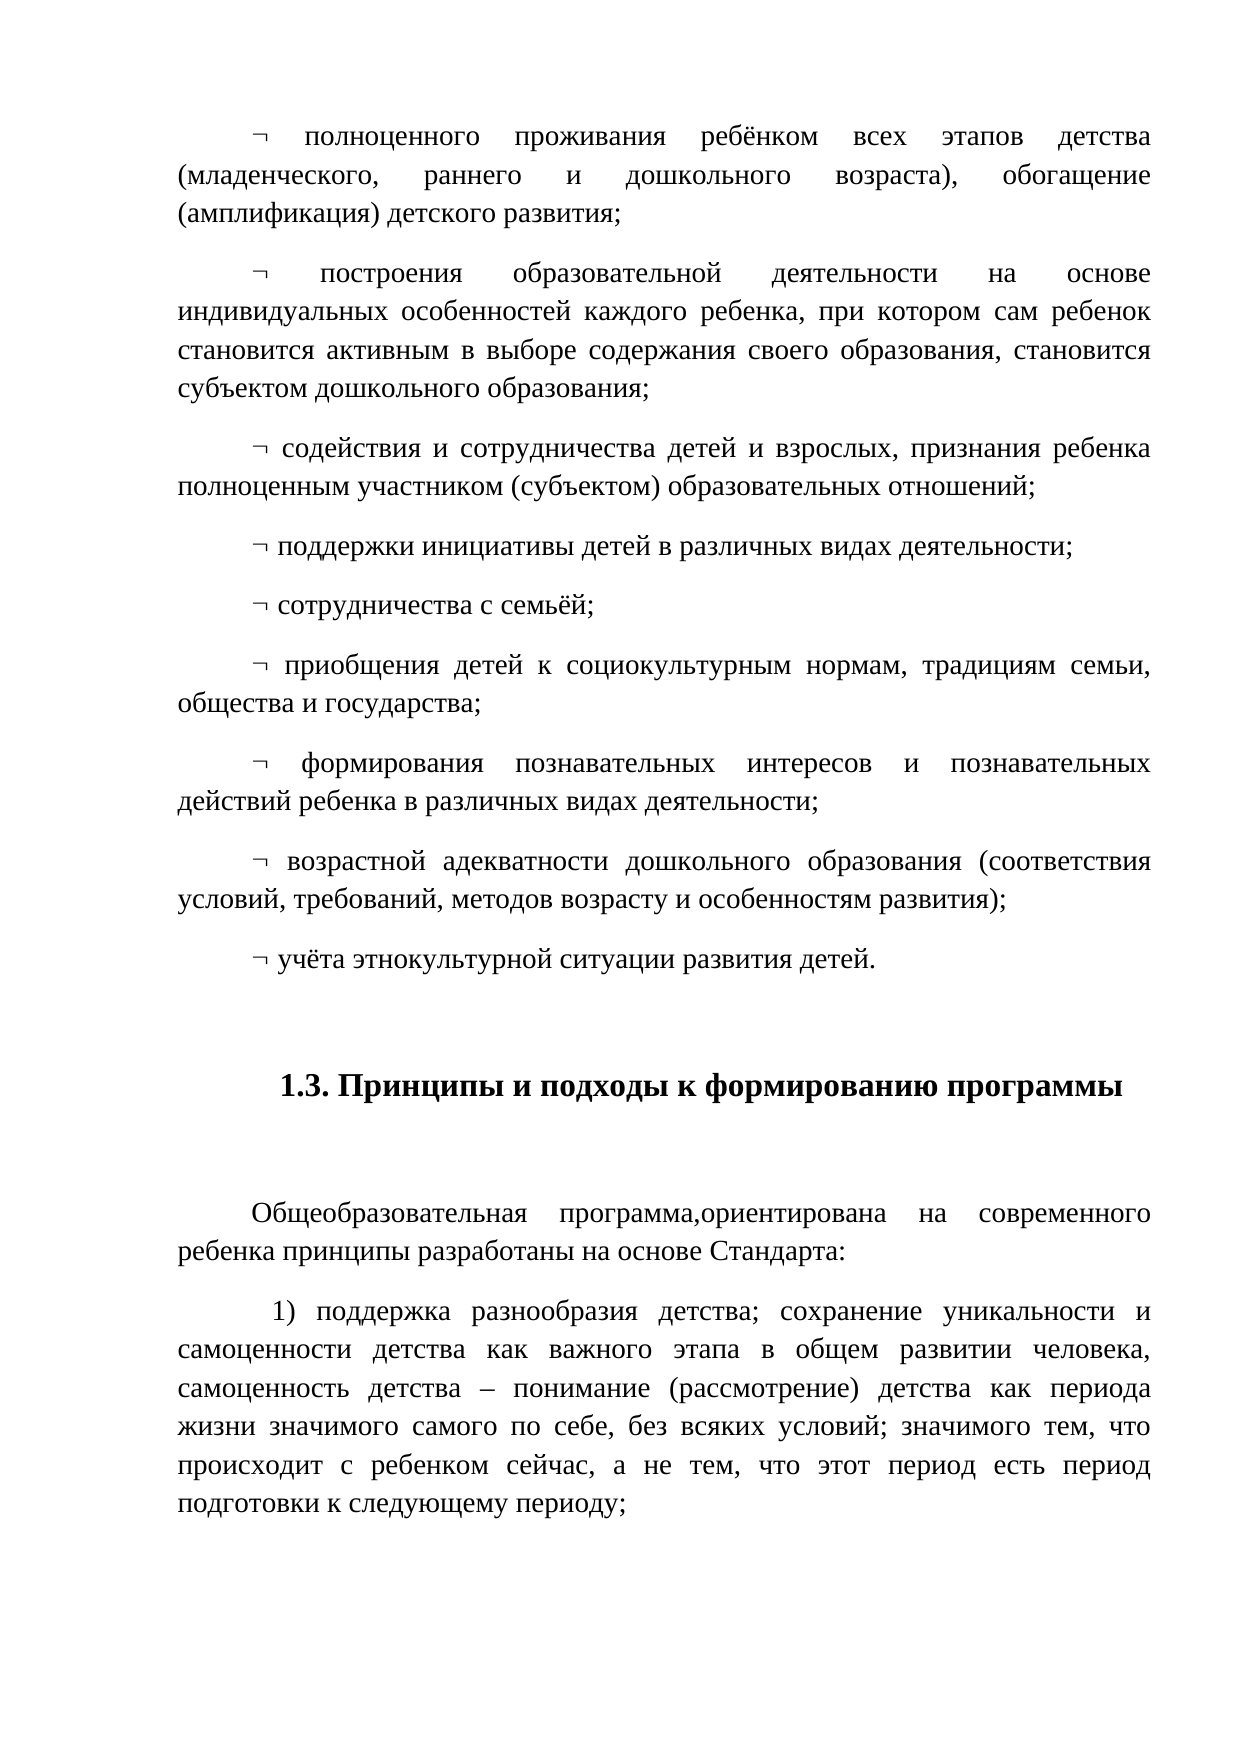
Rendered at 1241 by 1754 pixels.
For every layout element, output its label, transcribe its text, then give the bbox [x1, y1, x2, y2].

text 1) поддержка разнообразия детства; сохранение уникальности и самоценности детства как важного этапа в общем развитии человека, самоценность детства – понимание (рассмотрение) детства как периода жизни значимого самого по себе, без всяких условий; значимого тем, что происходит с ребенком сейчас, а не тем, что этот период есть период подготовки к следующему периоду; [177, 1293, 1152, 1519]
text Общеобразовательная программа,ориентирована на современного ребенка принципы разработаны на основе Стандарта: [177, 1195, 1152, 1267]
text возрастной адекватности дошкольного образования (соответствия условий, требований, методов возрасту и особенностям развития); [177, 843, 1152, 915]
text полноценного проживания ребёнком всех этапов детства (младенческого, раннего и дошкольного возраста), обогащение (амплификация) детского развития; [177, 118, 1152, 229]
text поддержки инициативы детей в различных видах деятельности; [177, 528, 1152, 561]
text формирования познавательных интересов и познавательных действий ребенка в различных видах деятельности; [177, 745, 1152, 817]
text сотрудничества с семьёй; [177, 587, 1152, 621]
text учёта этнокультурной ситуации развития детей. [177, 941, 1152, 974]
text 1.3. Принципы и подходы к формированию программы [177, 1065, 1152, 1103]
text приобщения детей к социокультурным нормам, традициям семьи, общества и государства; [177, 647, 1152, 719]
text построения образовательной деятельности на основе индивидуальных особенностей каждого ребенка, при котором сам ребенок становится активным в выборе содержания своего образования, становится субъектом дошкольного образования; [177, 255, 1152, 404]
text содействия и сотрудничества детей и взрослых, признания ребенка полноценным участником (субъектом) образовательных отношений; [177, 430, 1152, 502]
